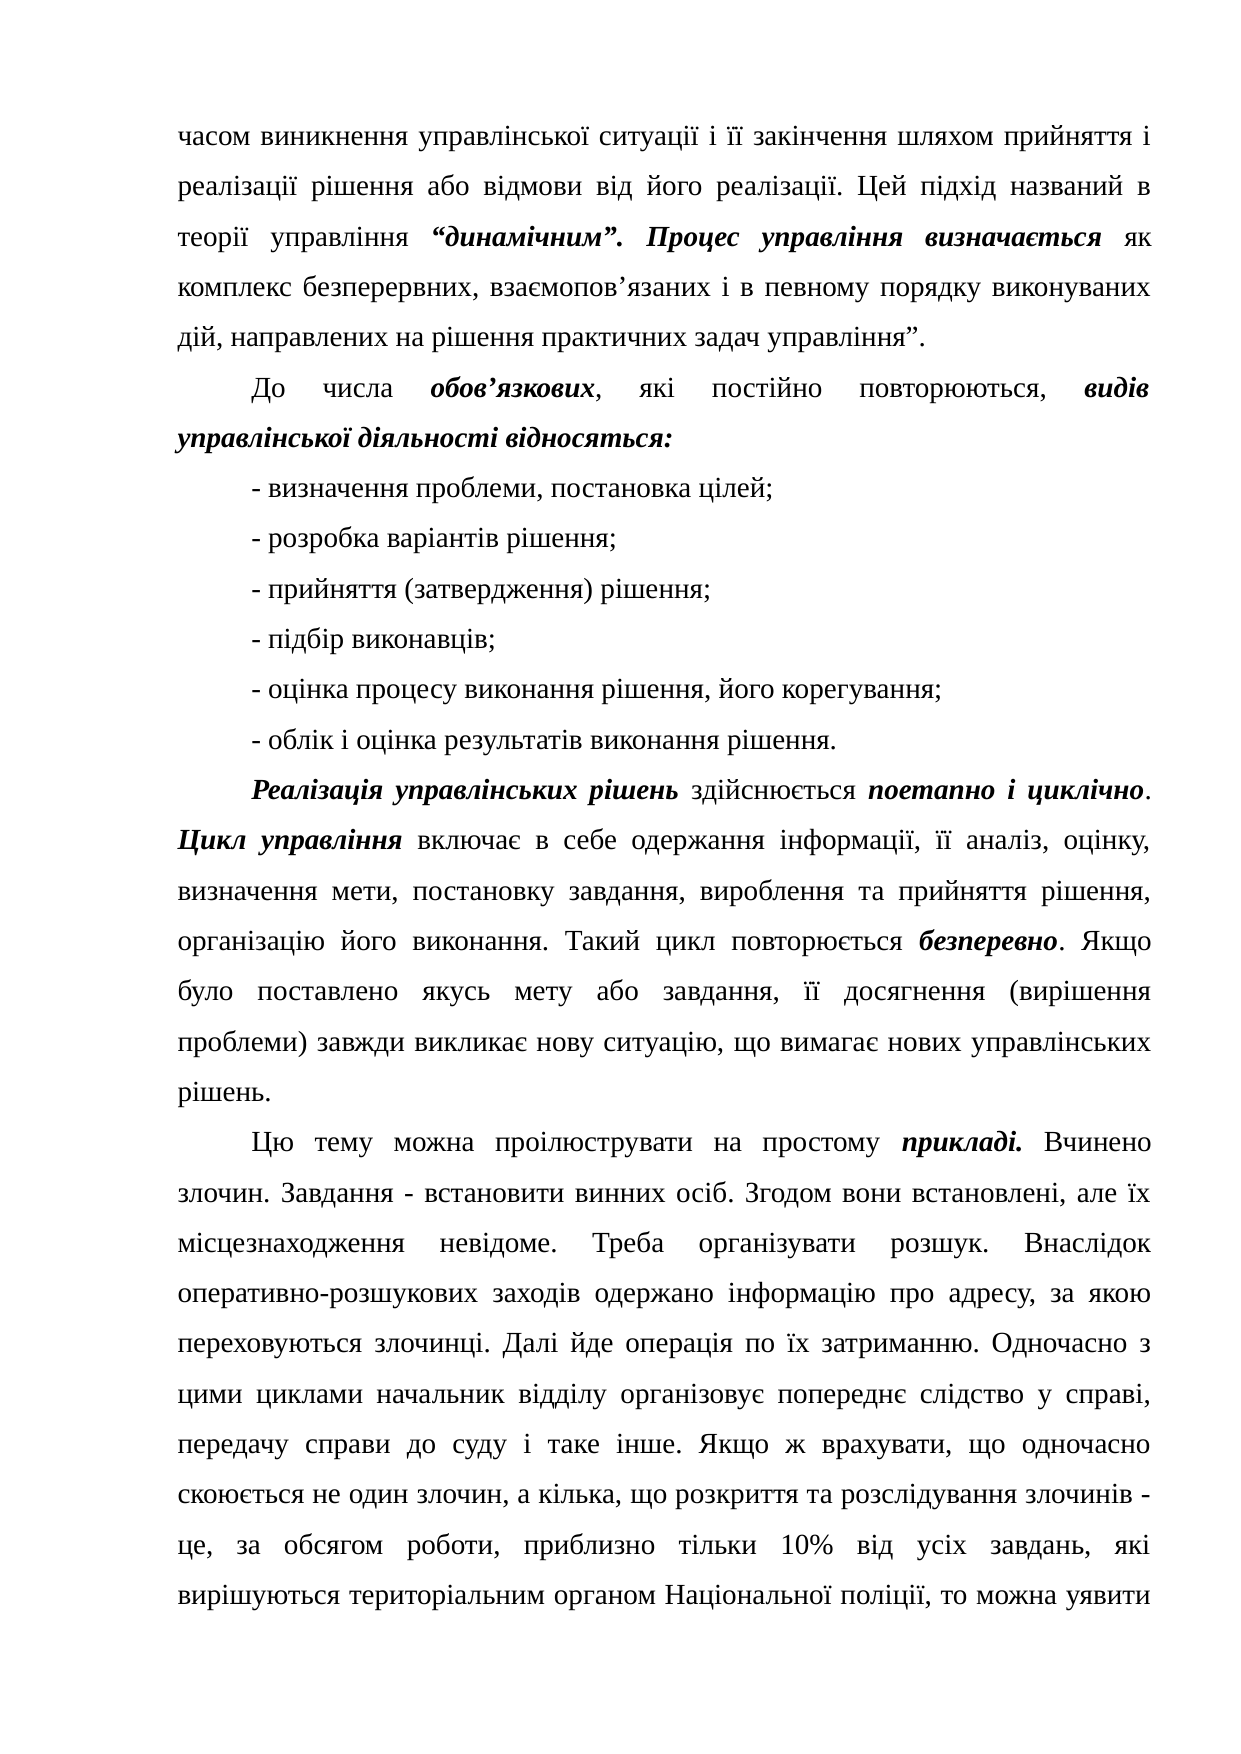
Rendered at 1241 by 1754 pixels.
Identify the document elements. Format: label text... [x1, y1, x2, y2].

text - розробка варiантiв рiшення; [177, 521, 1152, 554]
text - прийняття (затвердження) рiшення; [177, 571, 1152, 604]
text - пiдбiр виконавцiв; [177, 621, 1152, 655]
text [177, 1124, 1152, 1611]
text - облiк i оцiнка результатiв виконання рiшення. [177, 722, 1152, 755]
text - визначення проблеми, постановка цiлей; [177, 470, 1152, 504]
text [177, 118, 1152, 353]
text Реалiзацiя управлiнських рiшень здiйснюється поетапно i циклiчно. Цикл управлiння включає в себе одержання iнформацiї, її аналiз, оцiнку, визначення мети, постановку завдання, вироблення та прийняття рiшення, органiзацiю його виконання. Такий цикл повторюється безперевно. Якщо було поставлено якусь мету або завдання, її досягнення (вирiшення проблеми) завжди викликає нову ситуацiю, що вимагає нових управлiнських рiшень. [177, 772, 1152, 1108]
text - оцiнка процесу виконання рiшення, його корегування; [177, 672, 1152, 705]
text До числа обов’язкових, якi постiйно повторюються, видiв управлiнської дiяльностi вiдносяться: [177, 370, 1152, 453]
